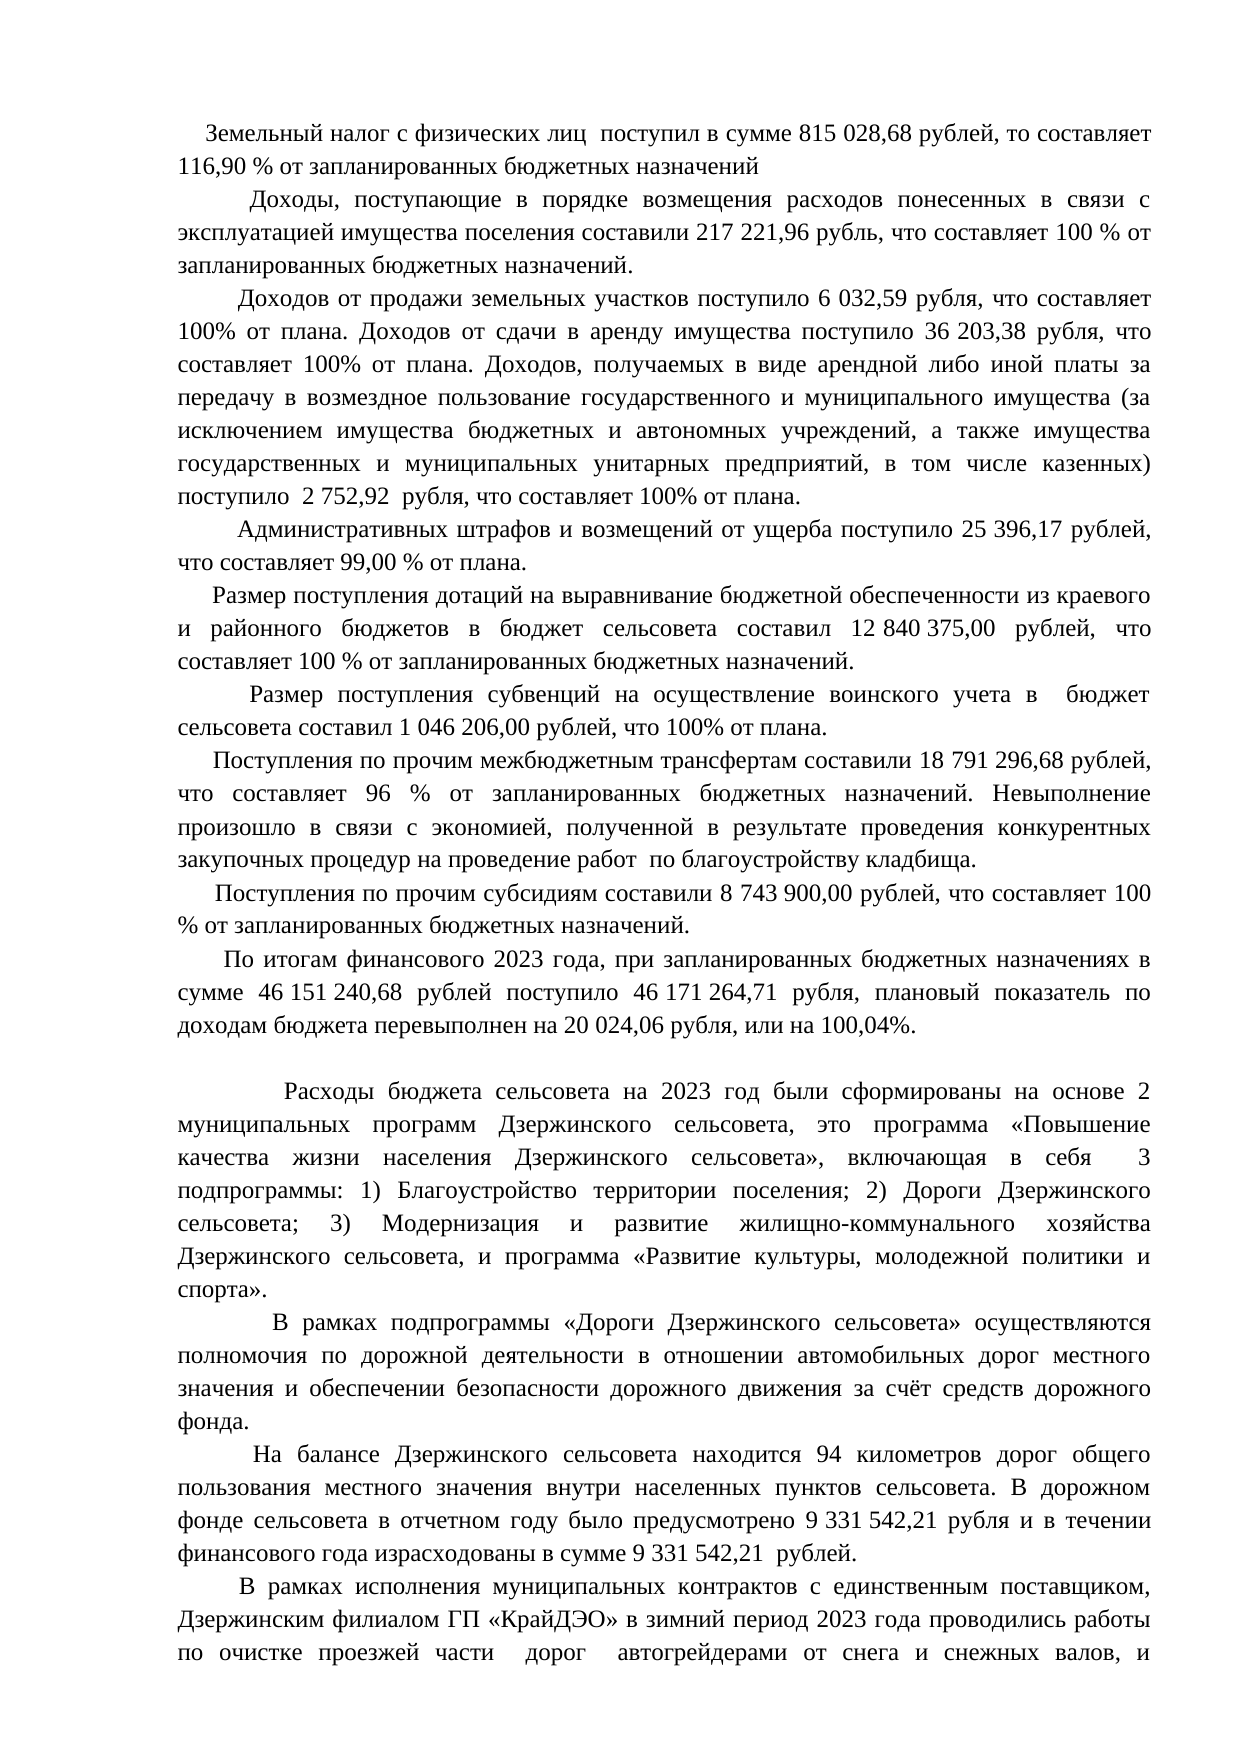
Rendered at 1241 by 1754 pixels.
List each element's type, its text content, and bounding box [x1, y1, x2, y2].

text Доходы, поступающие в порядке возмещения расходов понесенных в связи с эксплуатацией имущества поселения составили 217 221,96 рубль, что составляет 100 % от запланированных бюджетных назначений. [177, 184, 1152, 279]
text По итогам финансового 2023 года, при запланированных бюджетных назначениях в сумме 46 151 240,68 рублей поступило 46 171 264,71 рубля, плановый показатель по доходам бюджета перевыполнен на 20 024,06 рубля, или на 100,04%. [177, 944, 1152, 1038]
text Поступления по прочим межбюджетным трансфертам составили 18 791 296,68 рублей, что составляет 96 % от запланированных бюджетных назначений. Невыполнение произошло в связи с экономией, полученной в результате проведения конкурентных закупочных процедур на проведение работ по благоустройству кладбища. [177, 746, 1152, 873]
text В рамках подпрограммы «Дороги Дзержинского сельсовета» осуществляются полномочия по дорожной деятельности в отношении автомобильных дорог местного значения и обеспечении безопасности дорожного движения за счёт средств дорожного фонда. [177, 1307, 1152, 1435]
text Земельный налог с физических лиц поступил в сумме 815 028,68 рублей, то составляет 116,90 % от запланированных бюджетных назначений [177, 118, 1152, 180]
text Размер поступления субвенций на осуществление воинского учета в бюджет сельсовета составил 1 046 206,00 рублей, что 100% от плана. [177, 679, 1152, 741]
text Доходов от продажи земельных участков поступило 6 032,59 рубля, что составляет 100% от плана. Доходов от сдачи в аренду имущества поступило 36 203,38 рубля, что составляет 100% от плана. Доходов, получаемых в виде арендной либо иной платы за передачу в возмездное пользование государственного и муниципального имущества (за исключением имущества бюджетных и автономных учреждений, а также имущества государственных и муниципальных унитарных предприятий, в том числе казенных) поступило 2 752,92 рубля, что составляет 100% от плана. [177, 283, 1152, 510]
text Расходы бюджета сельсовета на 2023 год были сформированы на основе 2 муниципальных программ Дзержинского сельсовета, это программа «Повышение качества жизни населения Дзержинского сельсовета», включающая в себя 3 подпрограммы: 1) Благоустройство территории поселения; 2) Дороги Дзержинского сельсовета; 3) Модернизация и развитие жилищно-коммунального хозяйства Дзержинского сельсовета, и программа «Развитие культуры, молодежной политики и спорта». [177, 1076, 1152, 1303]
text Административных штрафов и возмещений от ущерба поступило 25 396,17 рублей, что составляет 99,00 % от плана. [177, 514, 1152, 576]
text Размер поступления дотаций на выравнивание бюджетной обеспеченности из краевого и районного бюджетов в бюджет сельсовета составил 12 840 375,00 рублей, что составляет 100 % от запланированных бюджетных назначений. [177, 580, 1152, 675]
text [177, 1571, 1152, 1666]
text Поступления по прочим субсидиям составили 8 743 900,00 рублей, что составляет 100 % от запланированных бюджетных назначений. [177, 878, 1152, 939]
text На балансе Дзержинского сельсовета находится 94 километров дорог общего пользования местного значения внутри населенных пунктов сельсовета. В дорожном фонде сельсовета в отчетном году было предусмотрено 9 331 542,21 рубля и в течении финансового года израсходованы в сумме 9 331 542,21 рублей. [177, 1439, 1152, 1567]
